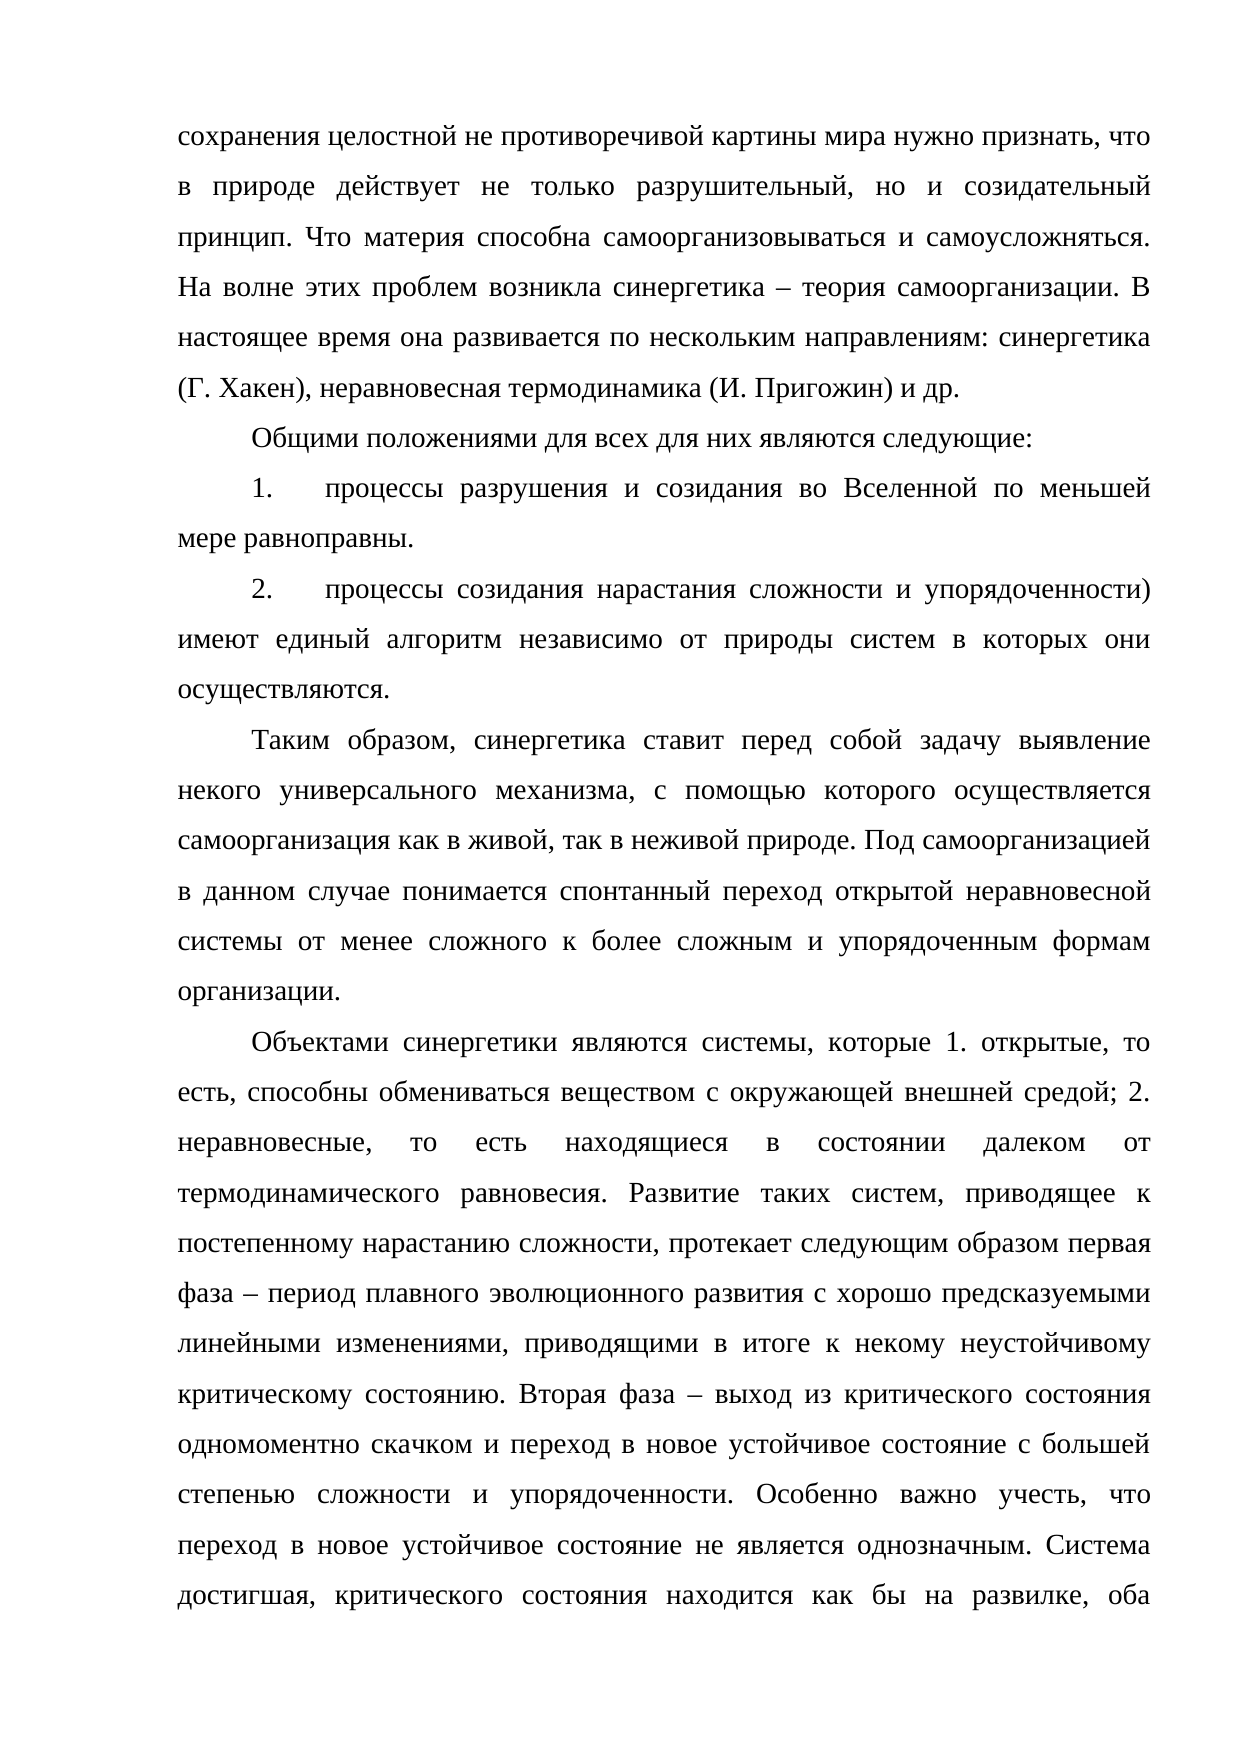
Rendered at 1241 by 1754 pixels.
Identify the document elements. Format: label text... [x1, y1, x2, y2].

list процессы разрушения и созидания во Вселенной по меньшей мере равноправны. [177, 470, 1152, 554]
text Таким образом, синергетика ставит перед собой задачу выявление некого универсального механизма, с помощью которого осуществляется самоорганизация как в живой, так в неживой природе. Под самоорганизацией в данном случае понимается спонтанный переход открытой неравновесной системы от менее сложного к более сложным и упорядоченным формам организации. [177, 722, 1152, 1007]
list процессы созидания нарастания сложности и упорядоченности) имеют единый алгоритм независимо от природы систем в которых они осуществляются. [177, 571, 1152, 705]
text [177, 118, 1152, 403]
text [177, 1024, 1152, 1611]
text Общими положениями для всех для них являются следующие: [177, 420, 1152, 453]
